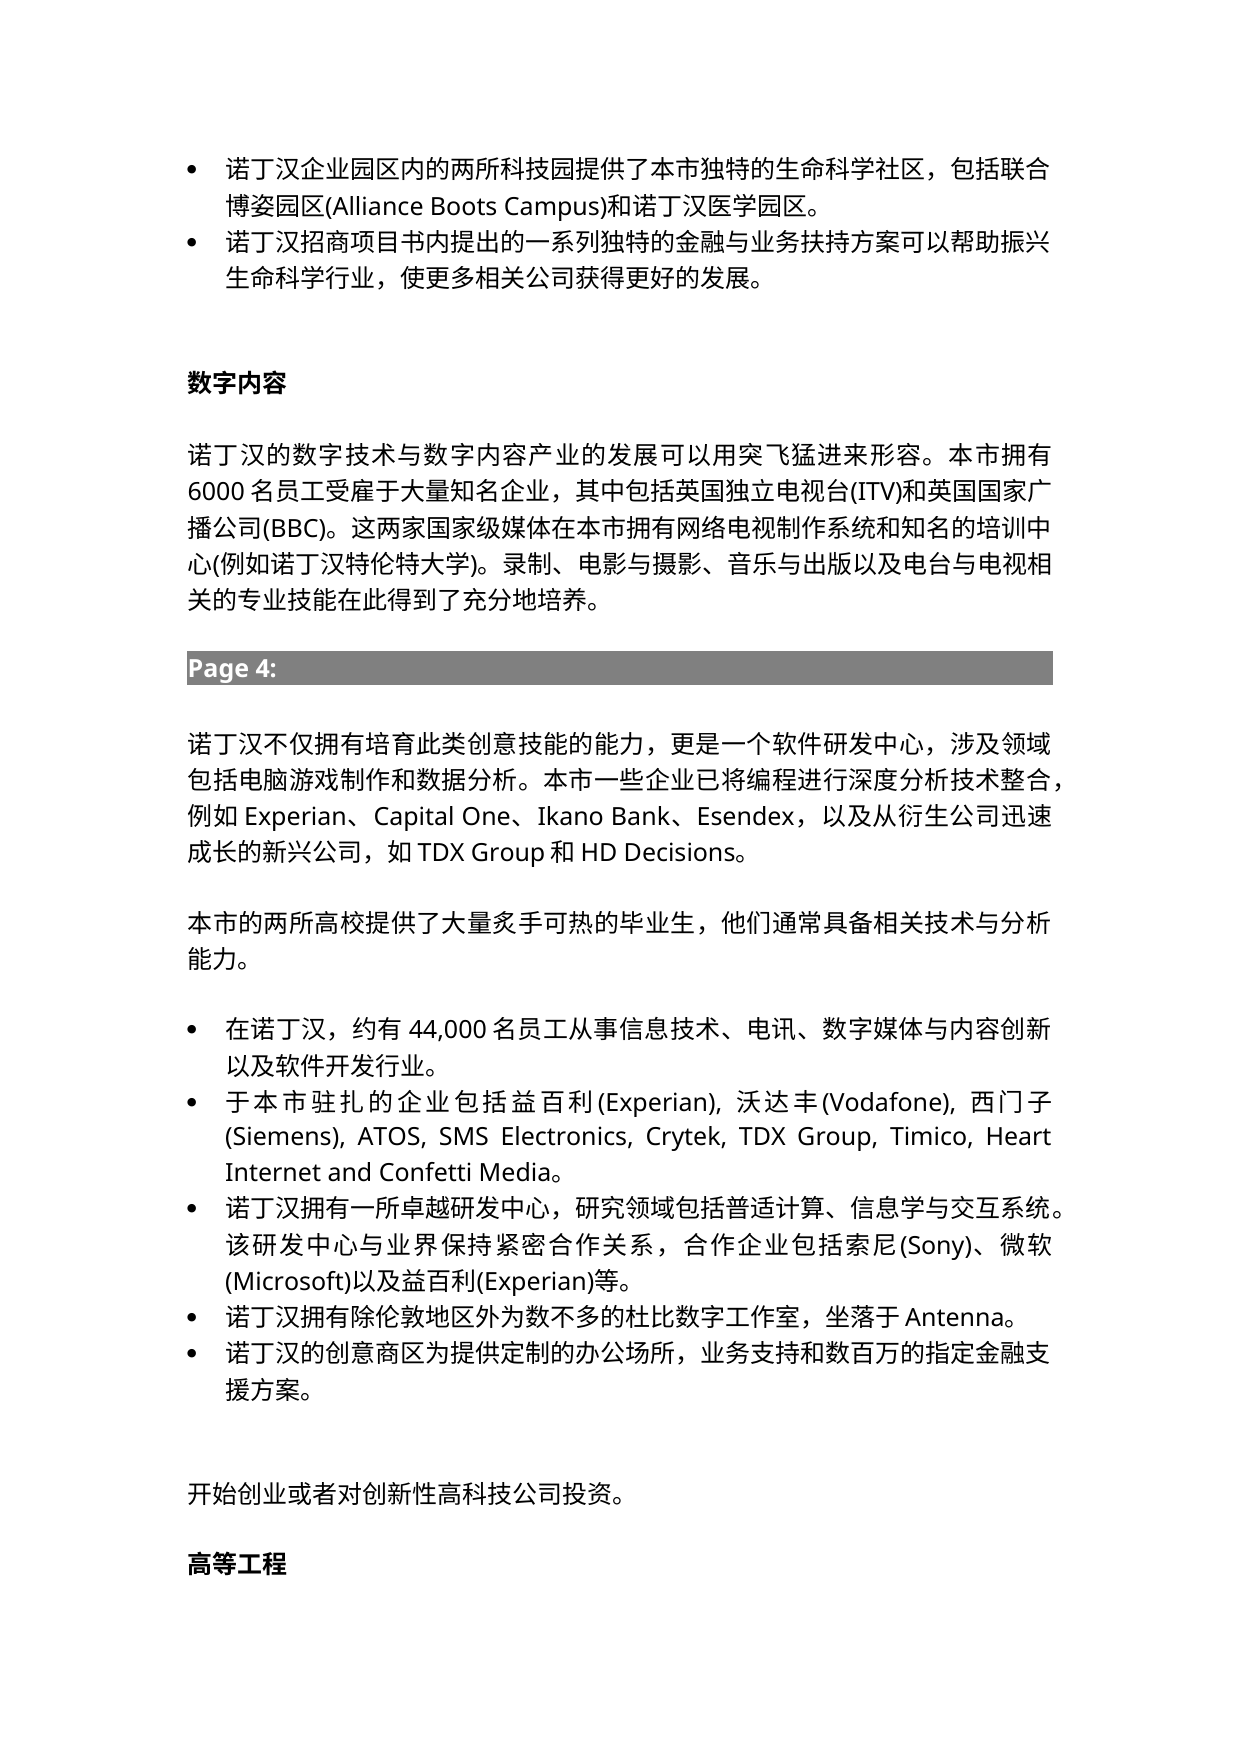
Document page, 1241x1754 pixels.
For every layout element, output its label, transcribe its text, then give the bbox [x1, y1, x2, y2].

text 诺丁汉的数字技术与数字内容产业的发展可以用突飞猛进来形容。本市拥有6000名员工受雇于大量知名企业，其中包括英国独立电视台(ITV)和英国国家广播公司(BBC)。这两家国家级媒体在本市拥有网络电视制作系统和知名的培训中心(例如诺丁汉特伦特大学)。录制、电影与摄影、音乐与出版以及电台与电视相关的专业技能在此得到了充分地培养。 [187, 436, 1053, 617]
list 在诺丁汉，约有44,000名员工从事信息技术、电讯、数字媒体与内容创新以及软件开发行业。 [187, 1010, 1053, 1082]
text 本市的两所高校提供了大量炙手可热的毕业生，他们通常具备相关技术与分析能力。 [187, 903, 1053, 976]
text 开始创业或者对创新性高科技公司投资。 [187, 1474, 1053, 1511]
text 诺丁汉不仅拥有培育此类创意技能的能力，更是一个软件研发中心，涉及领域包括电脑游戏制作和数据分析。本市一些企业已将编程进行深度分析技术整合，例如Experian、Capital One、Ikano Bank、Esendex，以及从衍生公司迅速成长的新兴公司，如TDX Group和HD Decisions。 [187, 724, 1053, 869]
list 诺丁汉的创意商区为提供定制的办公场所，业务支持和数百万的指定金融支援方案。 [187, 1334, 1053, 1406]
text Page 4: [187, 651, 1053, 685]
list 诺丁汉拥有除伦敦地区外为数不多的杜比数字工作室，坐落于Antenna。 [187, 1298, 1053, 1334]
text 数字内容 [187, 363, 1053, 399]
text 高等工程 [187, 1545, 1053, 1581]
list 诺丁汉招商项目书内提出的一系列独特的金融与业务扶持方案可以帮助振兴生命科学行业，使更多相关公司获得更好的发展。 [187, 222, 1053, 295]
list 于本市驻扎的企业包括益百利(Experian), 沃达丰(Vodafone), 西门子(Siemens), ATOS, SMS Electronics, Crytek, TDX Group, Timico, Heart Internet and Confetti Media。 [187, 1082, 1053, 1189]
list 诺丁汉企业园区内的两所科技园提供了本市独特的生命科学社区，包括联合博姿园区(Alliance Boots Campus)和诺丁汉医学园区。 [187, 150, 1053, 222]
list 诺丁汉拥有一所卓越研发中心，研究领域包括普适计算、信息学与交互系统。该研发中心与业界保持紧密合作关系，合作企业包括索尼(Sony)、微软(Microsoft)以及益百利(Experian)等。 [187, 1189, 1053, 1298]
